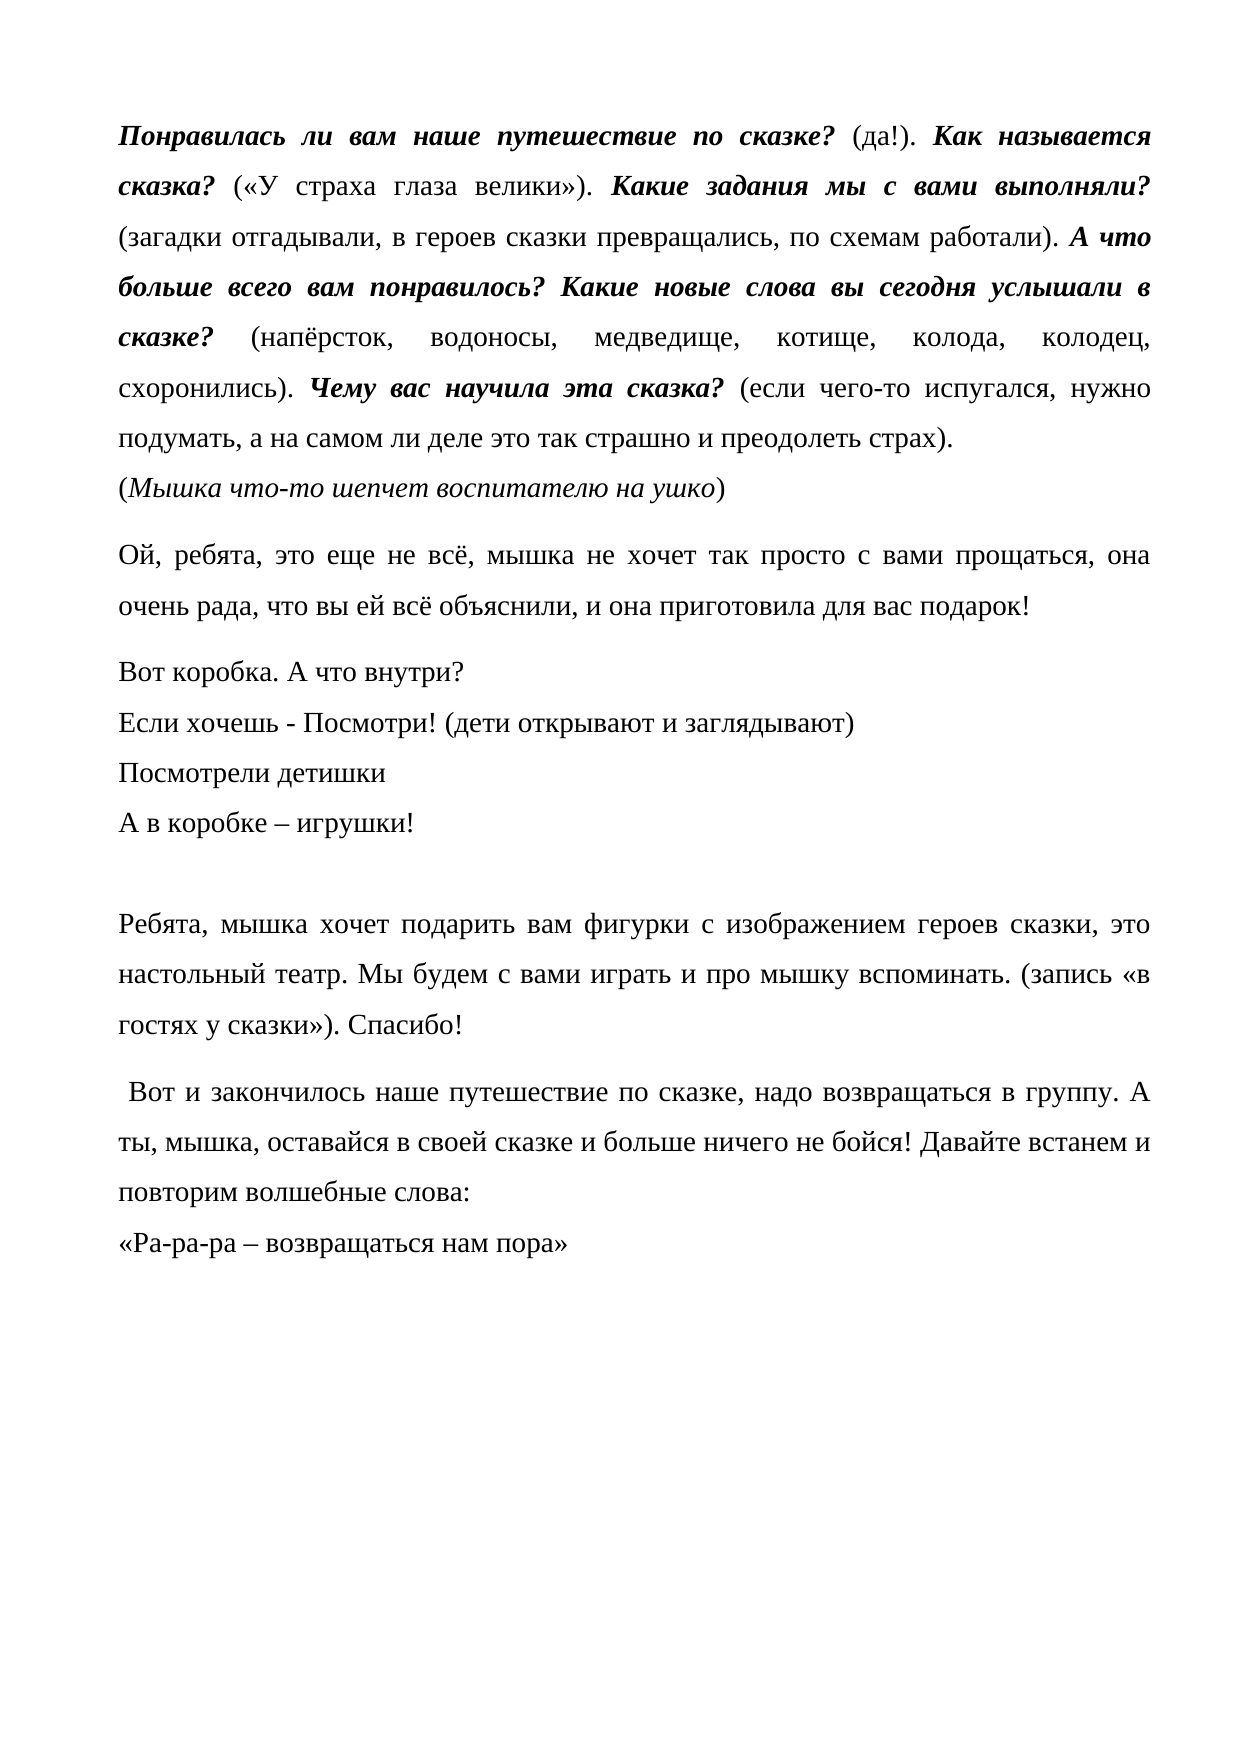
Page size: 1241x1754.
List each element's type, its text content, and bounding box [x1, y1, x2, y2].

text Ребята, мышка хочет подарить вам фигурки с изображением героев сказки, это настольный театр. Мы будем с вами играть и про мышку вспоминать. (запись «в гостях у сказки»). Спасибо! [118, 906, 1152, 1040]
text Посмотрели детишки [118, 755, 1152, 789]
text (Мышка что-то шепчет воспитателю на ушко) [118, 470, 1152, 504]
text А в коробке – игрушки! [118, 806, 1152, 839]
text Если хочешь - Посмотри! (дети открывают и заглядывают) [118, 705, 1152, 738]
text Вот и закончилось наше путешествие по сказке, надо возвращаться в группу. А ты, мышка, оставайся в своей сказке и больше ничего не бойся! Давайте встанем и повторим волшебные слова: [118, 1074, 1152, 1208]
text Ой, ребята, это еще не всё, мышка не хочет так просто с вами прощаться, она очень рада, что вы ей всё объяснили, и она приготовила для вас подарок! [118, 537, 1152, 621]
text Понравилась ли вам наше путешествие по сказке? (да!). Как называется сказка? («У страха глаза велики»). Какие задания мы с вами выполняли? (загадки отгадывали, в героев сказки превращались, по схемам работали). А что больше всего вам понравилось? Какие новые слова вы сегодня услышали в сказке? (напёрсток, водоносы, медведище, котище, колода, колодец, схоронились). Чему вас научила эта сказка? (если чего-то испугался, нужно подумать, а на самом ли деле это так страшно и преодолеть страх). [118, 118, 1152, 453]
text «Ра-ра-ра – возвращаться нам пора» [118, 1225, 1152, 1258]
text Вот коробка. А что внутри? [118, 654, 1152, 688]
